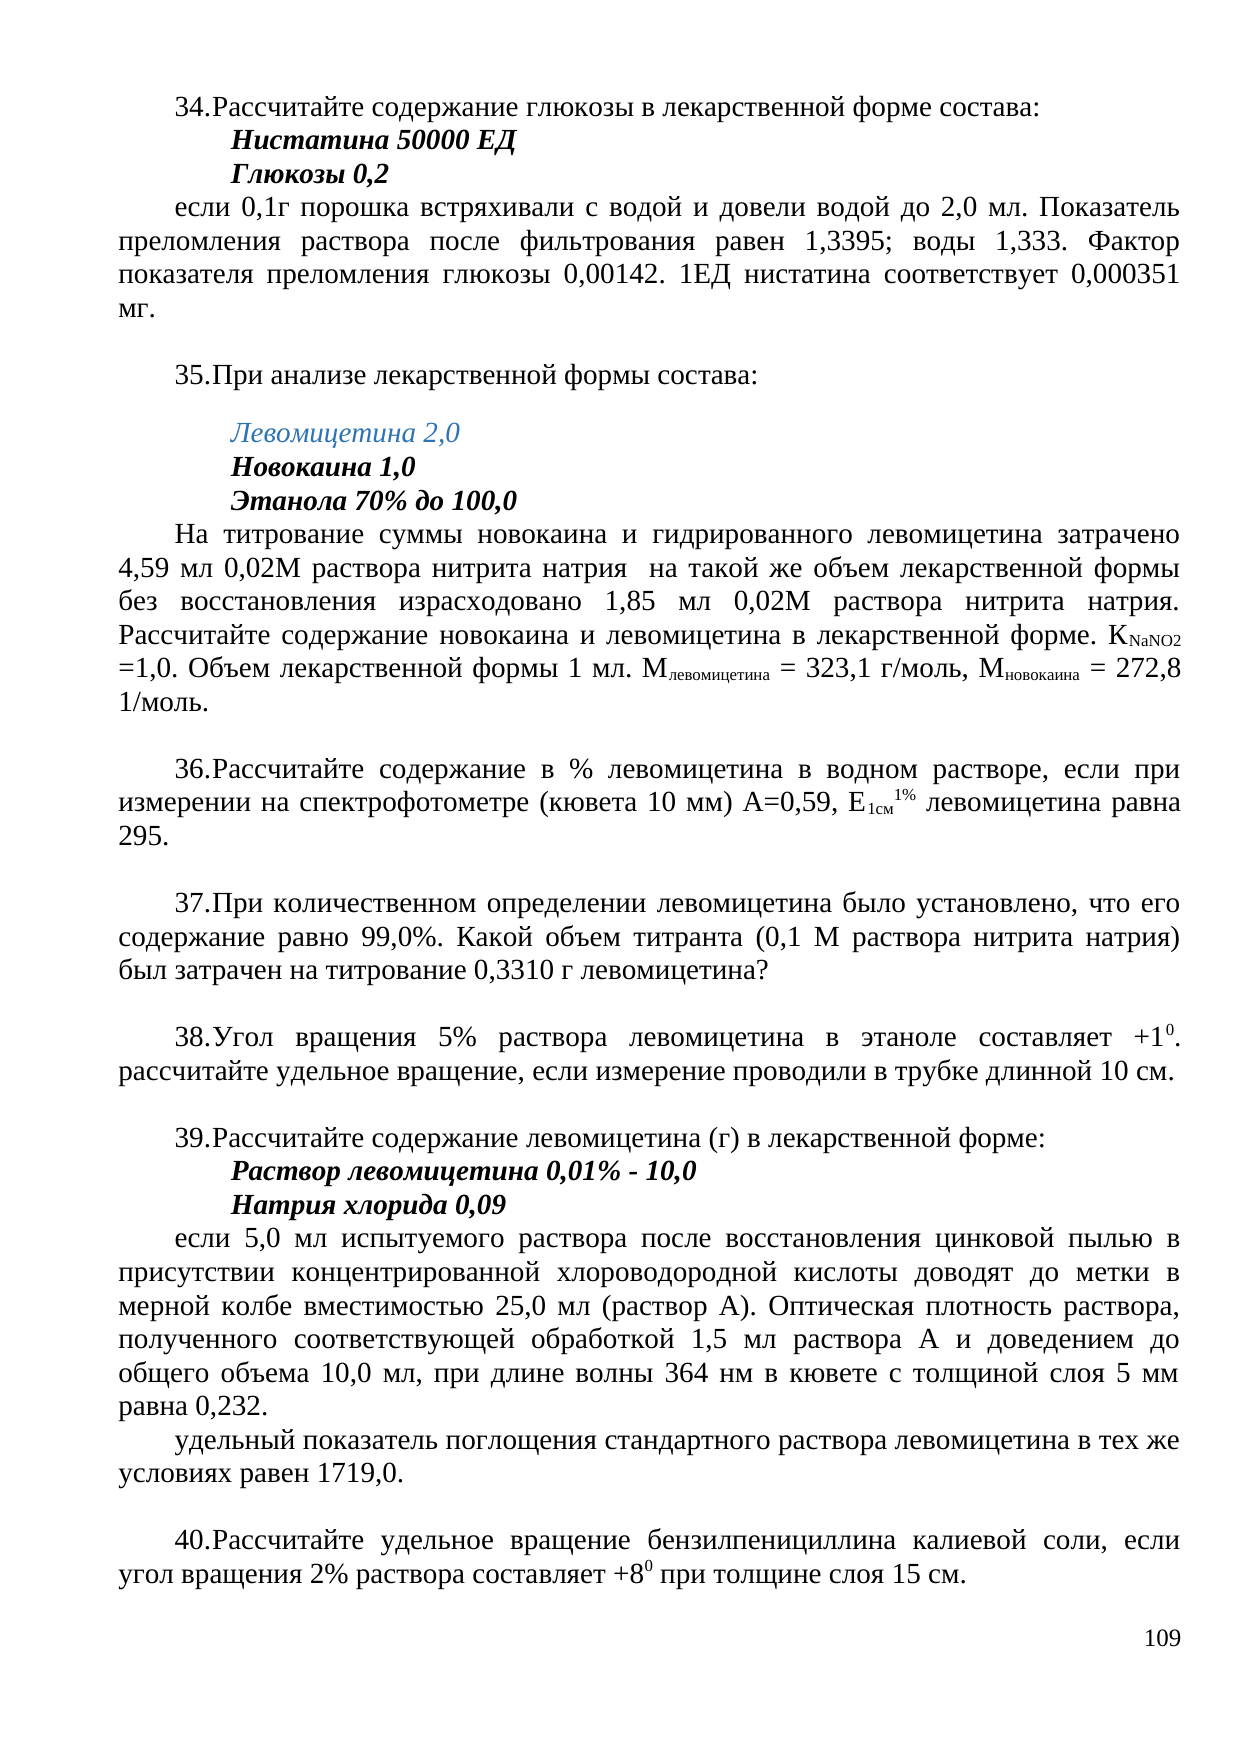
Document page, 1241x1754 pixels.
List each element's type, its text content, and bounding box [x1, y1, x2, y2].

text если 5,0 мл испытуемого раствора после восстановления цинковой пылью в присутствии концентрированной хлороводородной кислоты доводят до метки в мерной колбе вместимостью 25,0 мл (раствор А). Оптическая плотность раствора, полученного соответствующей обработкой 1,5 мл раствора А и доведением до общего объема 10,0 мл, при длине волны 364 нм в кювете с толщиной слоя равна 0,232. [118, 1221, 1181, 1422]
subtitle Левомицетина 2,0 [231, 416, 1181, 449]
list Рассчитайте содержание левомицетина (г) в лекарственной форме: [118, 1120, 1181, 1153]
text На титрование суммы новокаина и гидрированного левомицетина затрачено 4,59 мл 0,02М раствора нитрита натрия на такой же объем лекарственной формы без восстановления израсходовано 1,85 мл 0,02М раствора нитрита натрия. Рассчитайте содержание новокаина и левомицетина в лекарственной форме. КNaNO2 =1,0. Объем лекарственной формы 1 мл. Млевомицетина = 323,1 г/моль, Мновокаина = 272,8 1/моль. [118, 516, 1181, 717]
text Нистатина 50000 ЕД [231, 122, 1181, 156]
list Рассчитайте содержание в % левомицетина в водном растворе, если при измерении на спектрофотометре (кювета ) А=0,59, Е1см1% левомицетина равна 295. [118, 751, 1181, 852]
text удельный показатель поглощения стандартного раствора левомицетина в тех же условиях равен 1719,0. [118, 1422, 1181, 1489]
text Новокаина 1,0 [231, 449, 1181, 483]
text если 0,1г порошка встряхивали с водой и довели водой до 2,0 мл. Показатель преломления раствора после фильтрования равен 1,3395; воды 1,333. Фактор показателя преломления глюкозы 0,00142. 1ЕД нистатина соответствует 0,000351 мг. [118, 189, 1181, 323]
list Угол вращения 5% раствора левомицетина в этаноле составляет +10. рассчитайте удельное вращение, если измерение проводили в трубке длинной . [118, 1019, 1181, 1086]
list При анализе лекарственной формы состава: [118, 357, 1181, 391]
text Этанола 70% до 100,0 [231, 483, 1181, 516]
list Рассчитайте удельное вращение бензилпенициллина калиевой соли, если угол вращения 2% раствора составляет +80 при толщине слоя . [118, 1522, 1181, 1589]
text Натрия хлорида 0,09 [231, 1187, 1181, 1221]
list Рассчитайте содержание глюкозы в лекарственной форме состава: [118, 89, 1181, 122]
text Глюкозы 0,2 [231, 156, 1181, 189]
list При количественном определении левомицетина было установлено, что его содержание равно 99,0%. Какой объем титранта ( раствора нитрита натрия) был затрачен на титрование левомицетина? [118, 885, 1181, 986]
text Раствор левомицетина 0,01% - 10,0 [231, 1153, 1181, 1187]
